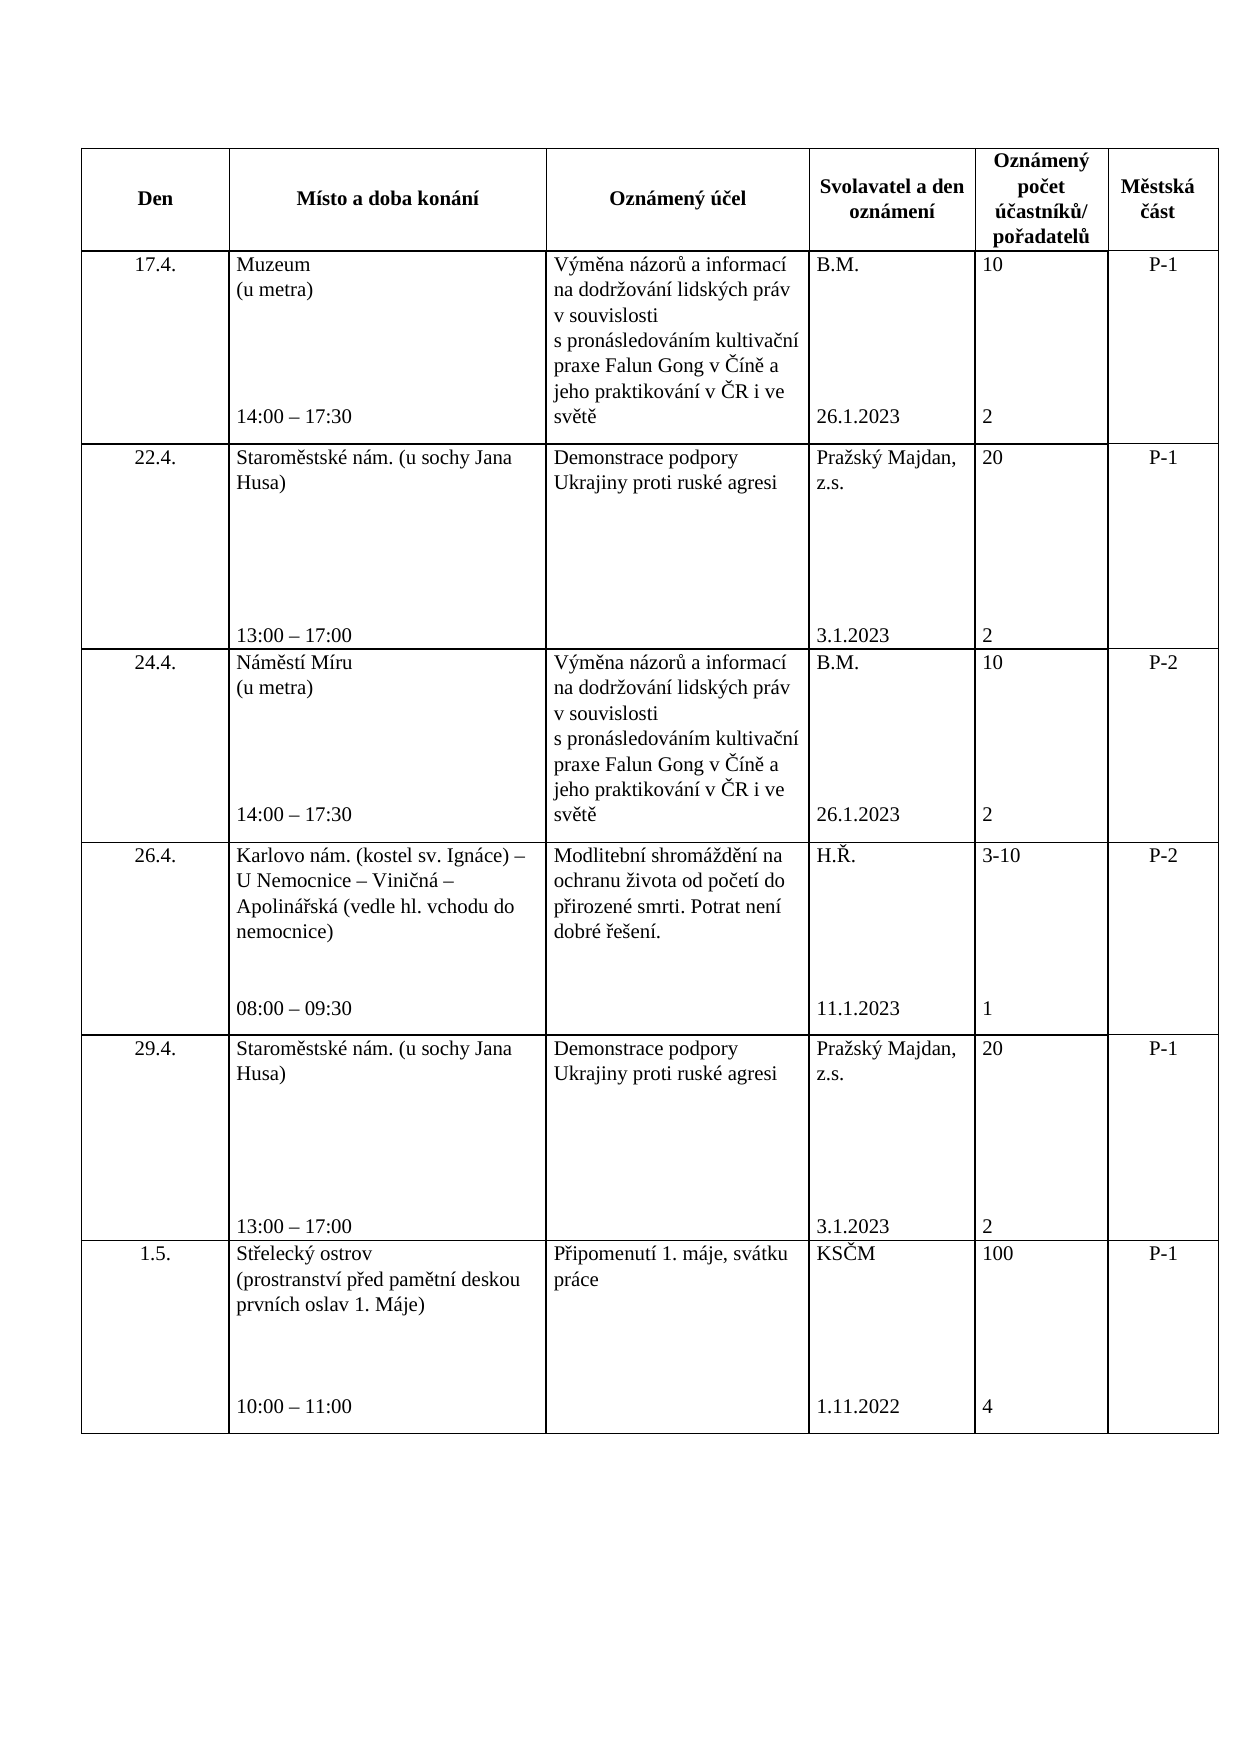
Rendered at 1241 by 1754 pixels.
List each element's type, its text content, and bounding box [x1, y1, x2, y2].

table_cell 20 2 [976, 1036, 1107, 1239]
table_cell P-1 [1109, 251, 1218, 443]
table_cell Demonstrace podpory Ukrajiny proti ruské agresi [547, 445, 808, 648]
table_header Svolavatel a den oznámení [810, 149, 975, 250]
table_cell P-1 [1109, 1241, 1218, 1433]
table_cell Střelecký ostrov (prostranství před pamětní deskou prvních oslav 1. Máje) 10:00 – 11:00 [230, 1241, 545, 1433]
table_cell Pražský Majdan, z.s. 3.1.2023 [810, 1036, 974, 1239]
table_cell 29.4. [82, 1036, 228, 1239]
table_cell Muzeum (u metra) 14:00 – 17:30 [230, 252, 545, 443]
table_cell Náměstí Míru (u metra) 14:00 – 17:30 [230, 650, 545, 841]
table_cell 3-10 1 [976, 843, 1107, 1034]
table_cell 100 4 [976, 1241, 1107, 1433]
table_cell P-1 [1109, 444, 1218, 648]
table_cell 10 2 [976, 650, 1107, 841]
table_cell B.M. 26.1.2023 [810, 650, 974, 841]
table_cell P-2 [1109, 843, 1218, 1034]
table_header Oznámený počet účastníků/ pořadatelů [976, 149, 1108, 250]
table_cell Staroměstské nám. (u sochy Jana Husa) 13:00 – 17:00 [230, 445, 545, 648]
table_header Městská část [1109, 149, 1218, 250]
table_cell P-2 [1109, 649, 1218, 841]
table_cell B.M. 26.1.2023 [810, 252, 974, 443]
table_cell 26.4. [82, 843, 228, 1034]
table_cell 10 2 [976, 252, 1107, 443]
table_header Místo a doba konání [230, 149, 546, 250]
table_cell H.Ř. 11.1.2023 [810, 843, 974, 1034]
table_cell KSČM 1.11.2022 [810, 1241, 974, 1433]
table_cell P-1 [1109, 1035, 1218, 1239]
table_cell 20 2 [976, 445, 1107, 648]
table_header Oznámený účel [547, 149, 809, 250]
table_cell 22.4. [82, 445, 228, 648]
table_cell 1.5. [82, 1241, 228, 1433]
table_header Den [82, 149, 229, 250]
table_cell Výměna názorů a informací na dodržování lidských práv v souvislosti s pronásledováním kultivační praxe Falun Gong v Číně a jeho praktikování v ČR i ve světě [547, 650, 808, 841]
table_cell Karlovo nám. (kostel sv. Ignáce) – U Nemocnice – Viničná – Apolinářská (vedle hl. vchodu do nemocnice) 08:00 – 09:30 [230, 843, 545, 1034]
table_cell Demonstrace podpory Ukrajiny proti ruské agresi [547, 1036, 808, 1239]
table_cell Staroměstské nám. (u sochy Jana Husa) 13:00 – 17:00 [230, 1036, 545, 1239]
table_cell Výměna názorů a informací na dodržování lidských práv v souvislosti s pronásledováním kultivační praxe Falun Gong v Číně a jeho praktikování v ČR i ve světě [547, 252, 808, 443]
table_cell 24.4. [82, 650, 228, 841]
table_cell 17.4. [82, 252, 228, 443]
table_cell Připomenutí 1. máje, svátku práce [547, 1241, 808, 1433]
table_cell Modlitební shromáždění na ochranu života od početí do přirozené smrti. Potrat není dobré řešení. [547, 843, 808, 1034]
table_cell Pražský Majdan, z.s. 3.1.2023 [810, 445, 974, 648]
